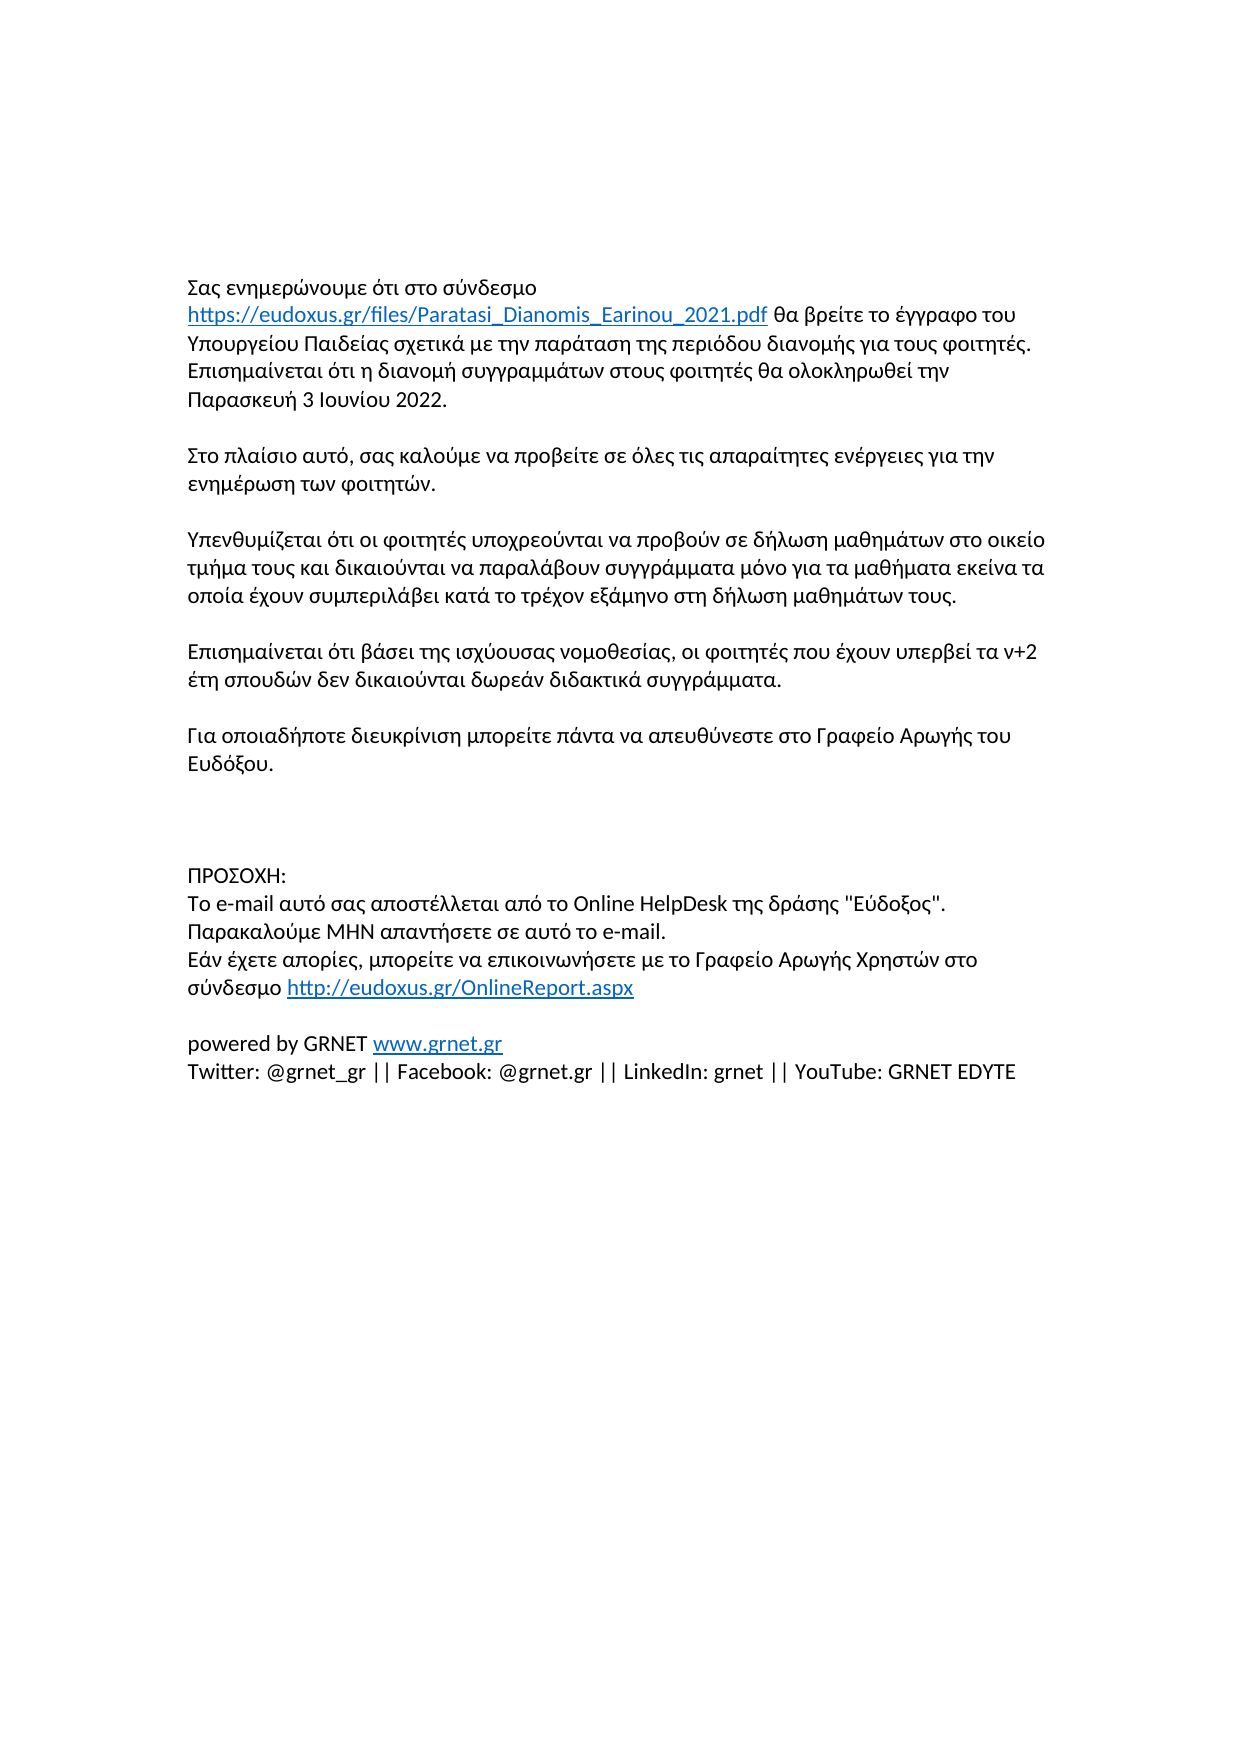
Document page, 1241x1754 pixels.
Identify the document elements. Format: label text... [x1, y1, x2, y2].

text Παρακαλούμε MHN απαντήσετε σε αυτό το e-mail. [187, 917, 1053, 945]
text Επισημαίνεται ότι βάσει της ισχύουσας νομοθεσίας, οι φοιτητές που έχουν υπερβεί τα ν+2 έτη σπουδών δεν δικαιούνται δωρεάν διδακτικά συγγράμματα. [187, 637, 1053, 693]
text Υπενθυμίζεται ότι οι φοιτητές υποχρεούνται να προβούν σε δήλωση μαθημάτων στο οικείο τμήμα τους και δικαιούνται να παραλάβουν συγγράμματα μόνο για τα μαθήματα εκείνα τα οποία έχουν συμπεριλάβει κατά το τρέχον εξάμηνο στη δήλωση μαθημάτων τους. [187, 525, 1053, 609]
text Για οποιαδήποτε διευκρίνιση μπορείτε πάντα να απευθύνεστε στο Γραφείο Αρωγής του Ευδόξου. [187, 721, 1053, 777]
text ΠΡΟΣΟΧΗ: [187, 861, 1053, 889]
text Εάν έχετε απορίες, μπορείτε να επικοινωνήσετε με το Γραφείο Αρωγής Χρηστών στο σύνδεσμο http://eudoxus.gr/OnlineReport.aspx [187, 945, 1053, 1001]
text Επισημαίνεται ότι η διανομή συγγραμμάτων στους φοιτητές θα ολοκληρωθεί την Παρασκευή 3 Ιουνίου 2022. [187, 357, 1053, 413]
text Στο πλαίσιο αυτό, σας καλούμε να προβείτε σε όλες τις απαραίτητες ενέργειες για την ενημέρωση των φοιτητών. [187, 441, 1053, 497]
text Twitter: @grnet_gr || Facebook: @grnet.gr || LinkedIn: grnet || YouTube: GRNET EDYTE [187, 1057, 1053, 1085]
text powered by GRNET www.grnet.gr [187, 1029, 1053, 1057]
text Σας ενημερώνουμε ότι στο σύνδεσμο https://eudoxus.gr/files/Paratasi_Dianomis_Earinou_2021.pdf θα βρείτε το έγγραφο του Υπουργείου Παιδείας σχετικά με την παράταση της περιόδου διανομής για τους φοιτητές. [187, 273, 1053, 357]
text Το e-mail αυτό σας αποστέλλεται από το Online HelpDesk της δράσης "Εύδοξος". [187, 889, 1053, 917]
